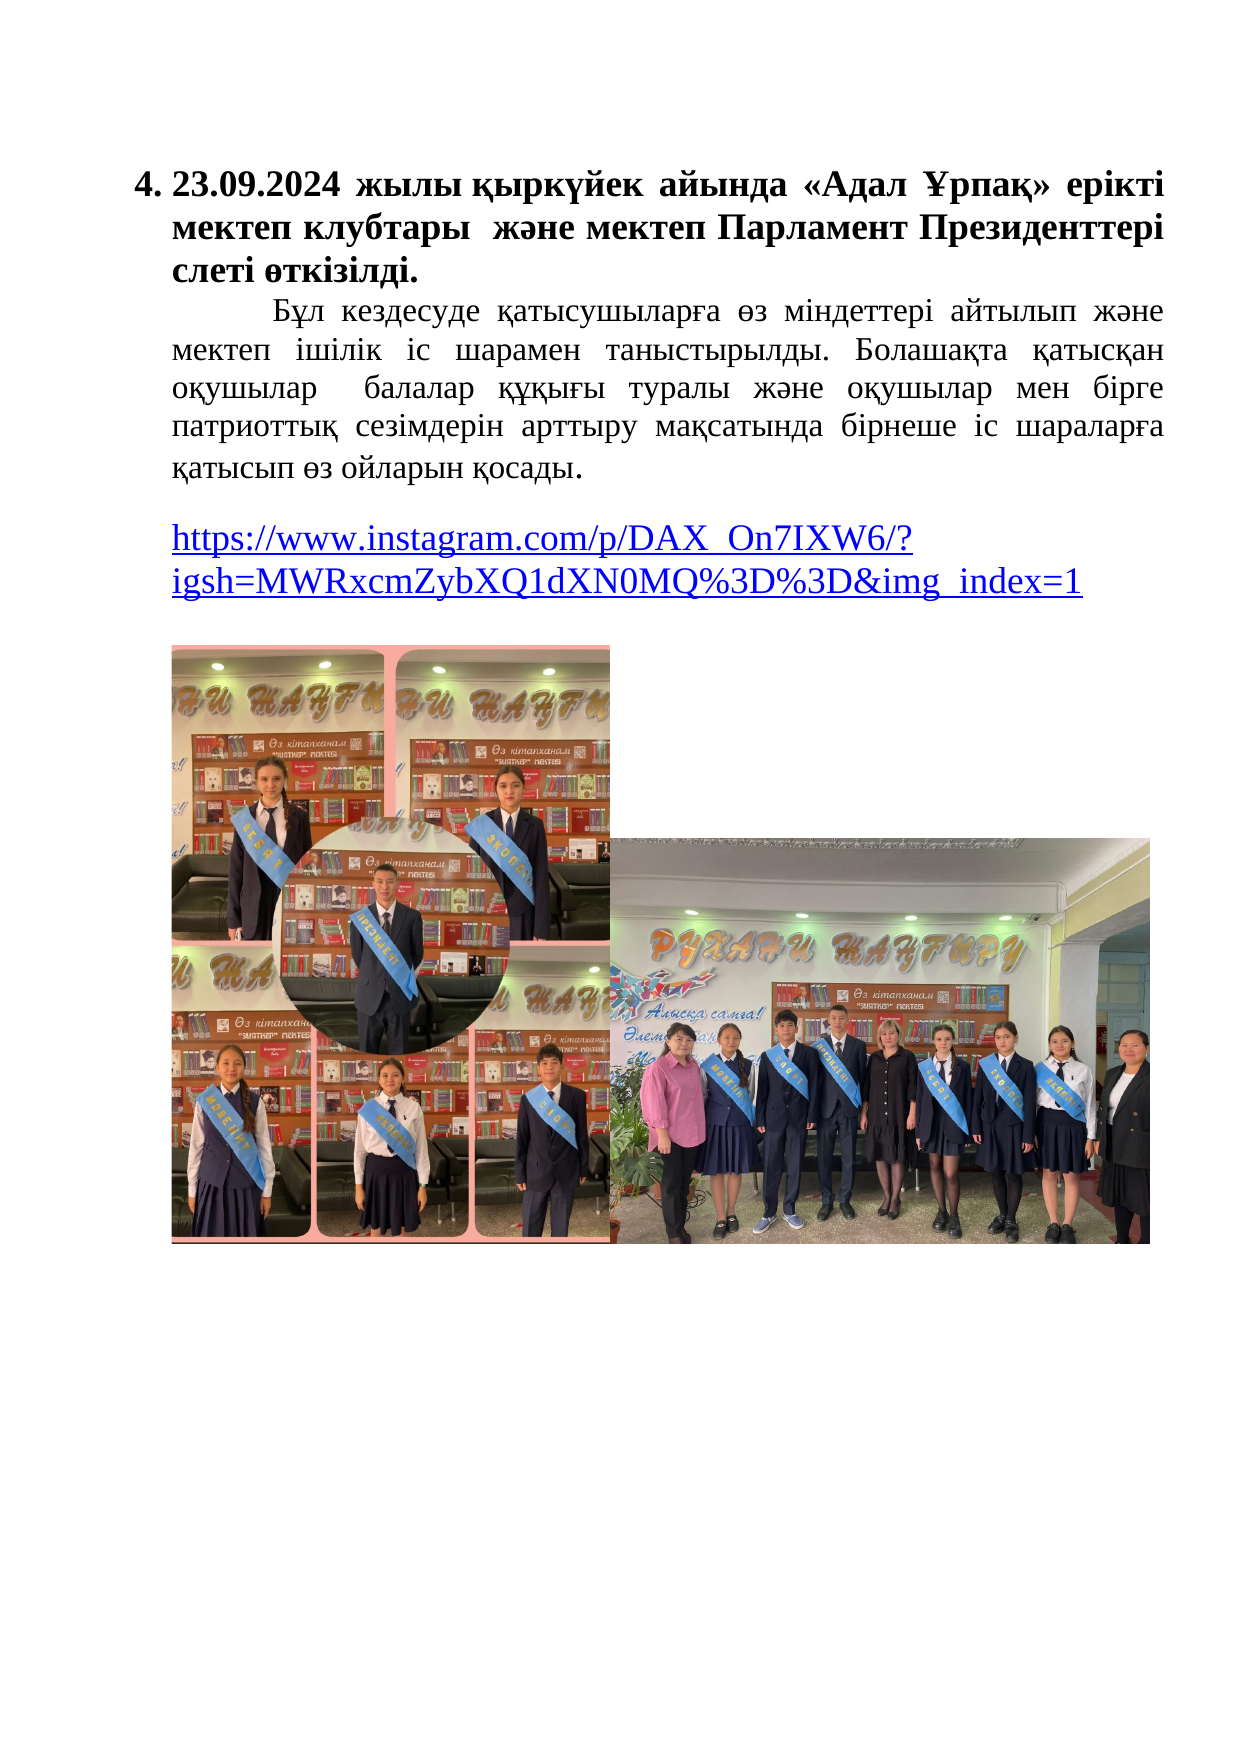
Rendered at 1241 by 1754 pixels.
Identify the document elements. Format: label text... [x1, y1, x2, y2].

picture [171, 645, 1150, 1244]
list Бұл кездесуде қатысушыларға өз міндеттері айтылып және мектеп ішілік іс шарамен таныстырылды. Болашақта қатысқан оқушылар балалар құқығы туралы және оқушылар мен бірге патриоттық сезімдерін арттыру мақсатында бірнеше іс шараларға қатысып өз ойларын қосады. [172, 291, 1165, 487]
list 23.09.2024 жылы қыркүйек айында «Адал Ұрпақ» ерікті мектеп клубтары және мектеп Парламент Президенттері слеті өткізілді. [134, 161, 1165, 291]
list https://www.instagram.com/p/DAX_On7IXW6/?igsh=MWRxcmZybXQ1dXN0MQ%3D%3D&img_index=1 [172, 516, 1165, 602]
